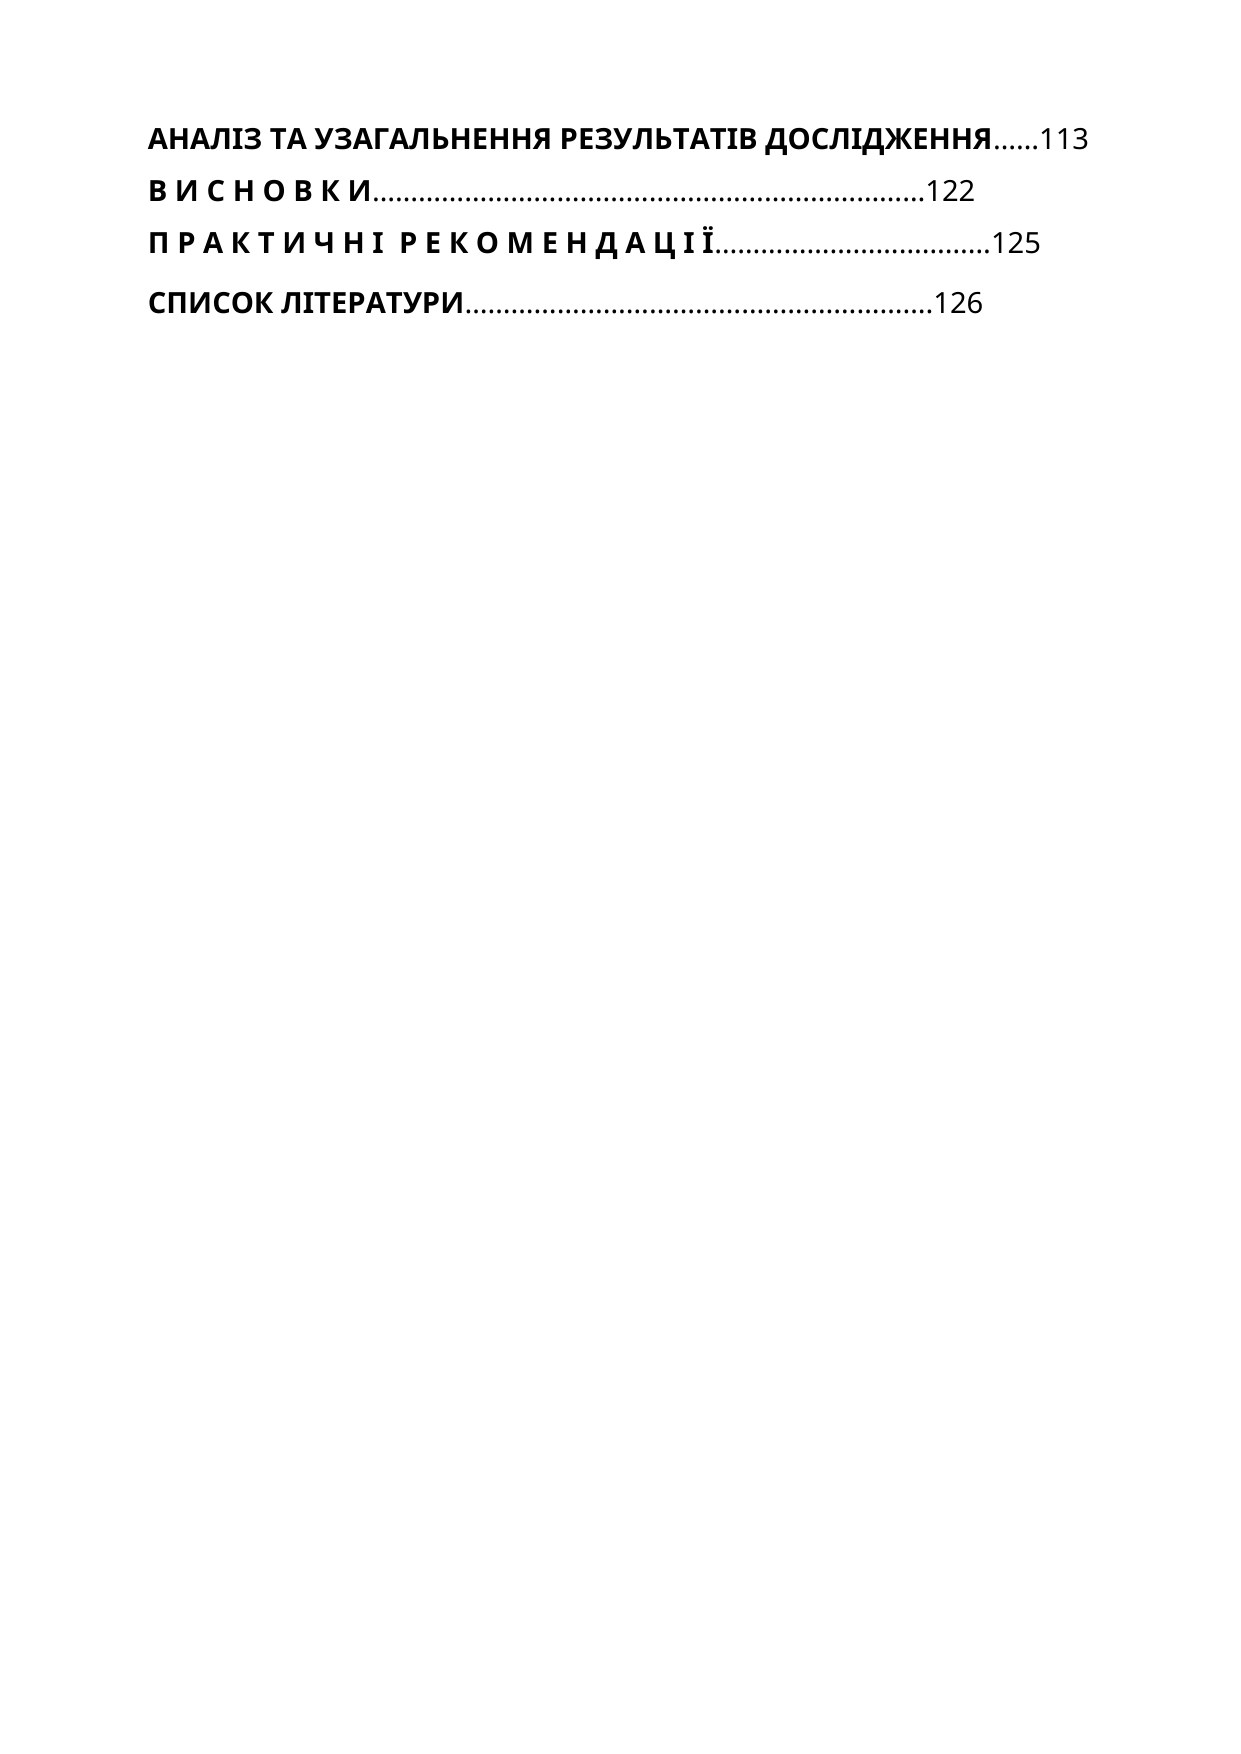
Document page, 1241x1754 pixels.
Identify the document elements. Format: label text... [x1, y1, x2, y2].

text АНАЛІЗ ТА УЗАГАЛЬНЕННЯ РЕЗУЛЬТАТІВ ДОСЛІДЖЕННЯ……113 [148, 118, 1152, 158]
text В И С Н О В К И………………………………………………………………122 [148, 170, 1152, 210]
text СПИСОК ЛІТЕРАТУРИ…………………………………………………….126 [148, 282, 1152, 322]
text П Р А К Т И Ч Н І Р Е К О М Е Н Д А Ц І Ї………………………………125 [148, 222, 1152, 262]
